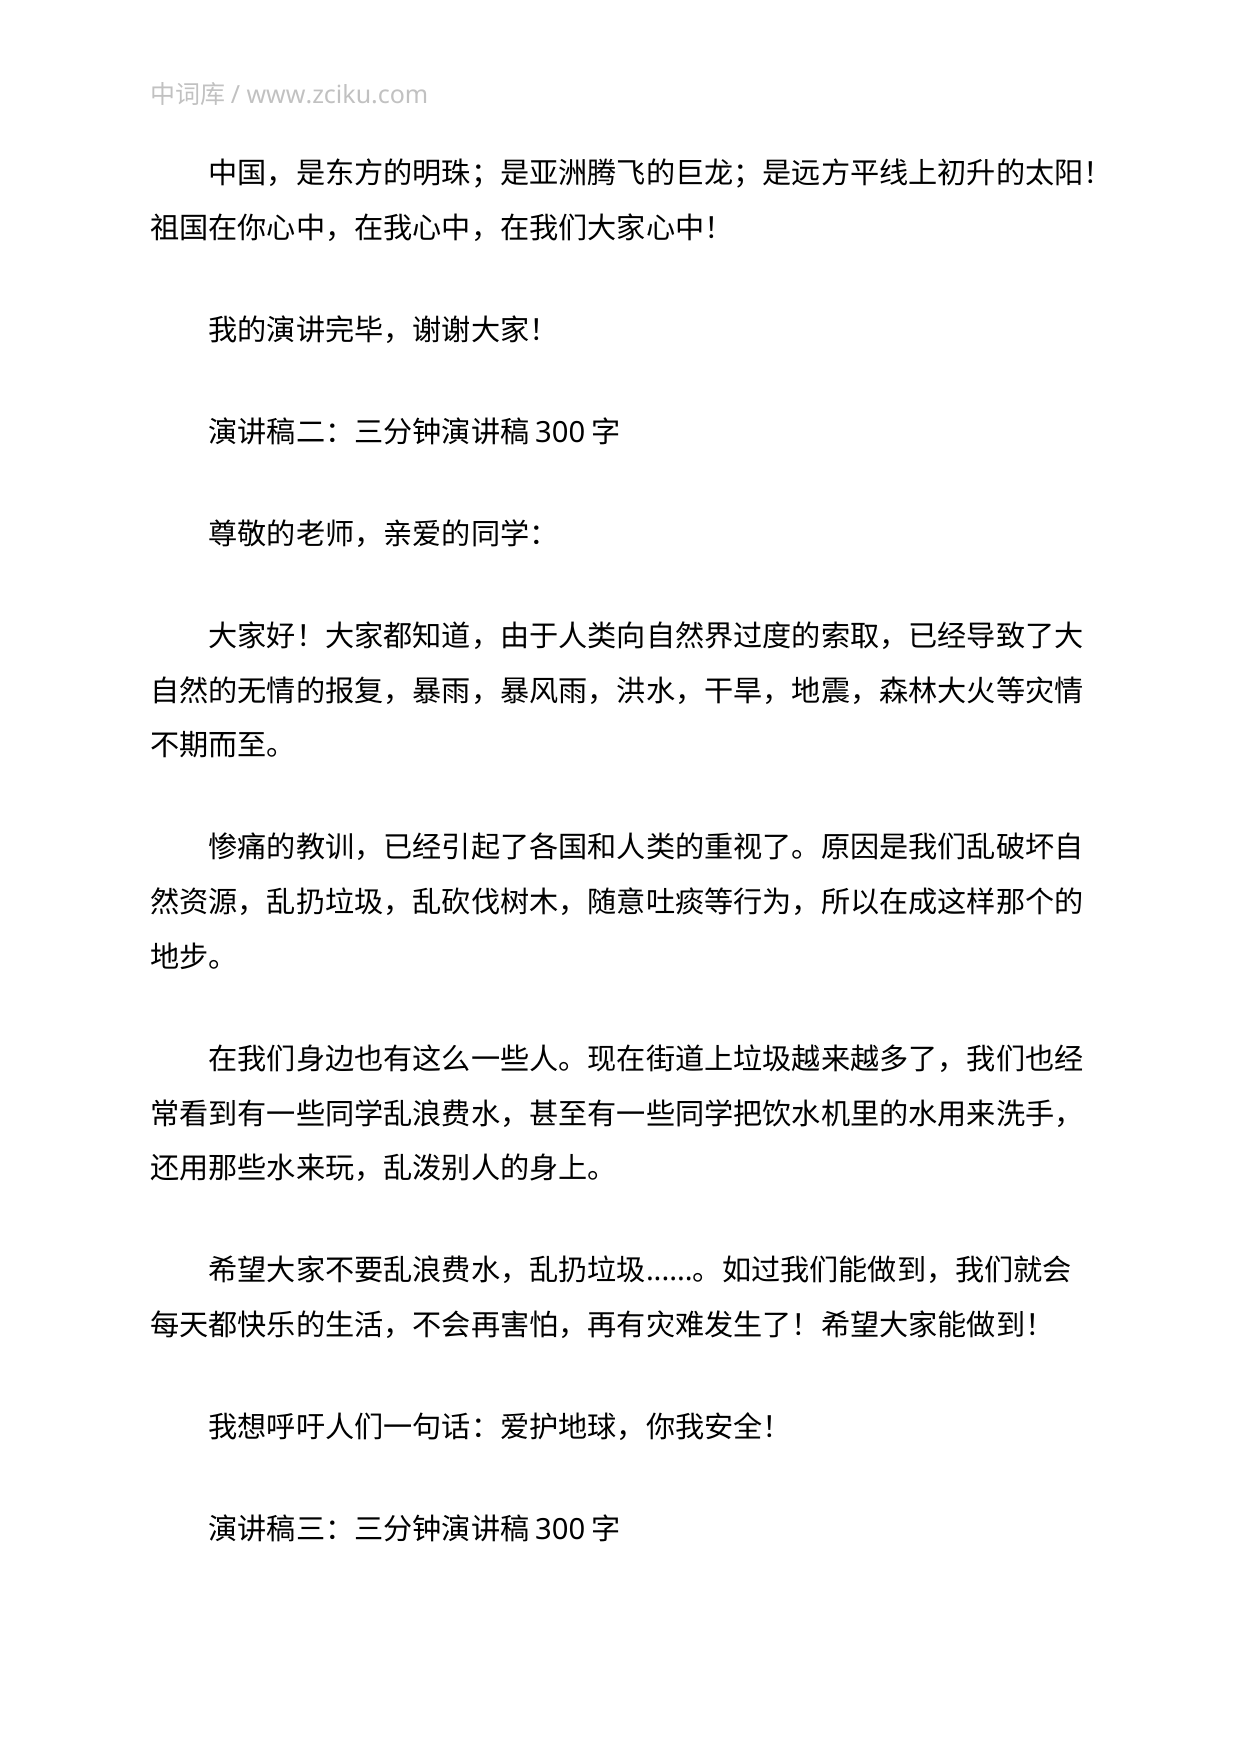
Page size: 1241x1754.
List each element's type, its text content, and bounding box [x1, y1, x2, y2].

text 演讲稿二：三分钟演讲稿300字 [150, 408, 1090, 451]
text 惨痛的教训，已经引起了各国和人类的重视了。原因是我们乱破坏自然资源，乱扔垃圾，乱砍伐树木，随意吐痰等行为，所以在成这样那个的地步。 [150, 824, 1090, 976]
text 演讲稿三：三分钟演讲稿300字 [150, 1505, 1090, 1548]
text 大家好！大家都知道，由于人类向自然界过度的索取，已经导致了大自然的无情的报复，暴雨，暴风雨，洪水，干旱，地震，森林大火等灾情不期而至。 [150, 612, 1090, 764]
text 我的演讲完毕，谢谢大家！ [150, 307, 1090, 349]
text 尊敬的老师，亲爱的同学： [150, 510, 1090, 553]
text 我想呼吁人们一句话：爱护地球，你我安全！ [150, 1404, 1090, 1446]
text 希望大家不要乱浪费水，乱扔垃圾......。如过我们能做到，我们就会每天都快乐的生活，不会再害怕，再有灾难发生了！希望大家能做到！ [150, 1247, 1090, 1344]
text 在我们身边也有这么一些人。现在街道上垃圾越来越多了，我们也经常看到有一些同学乱浪费水，甚至有一些同学把饮水机里的水用来洗手，还用那些水来玩，乱泼别人的身上。 [150, 1035, 1090, 1187]
text 中国，是东方的明珠；是亚洲腾飞的巨龙；是远方平线上初升的太阳！祖国在你心中，在我心中，在我们大家心中！ [150, 150, 1090, 247]
